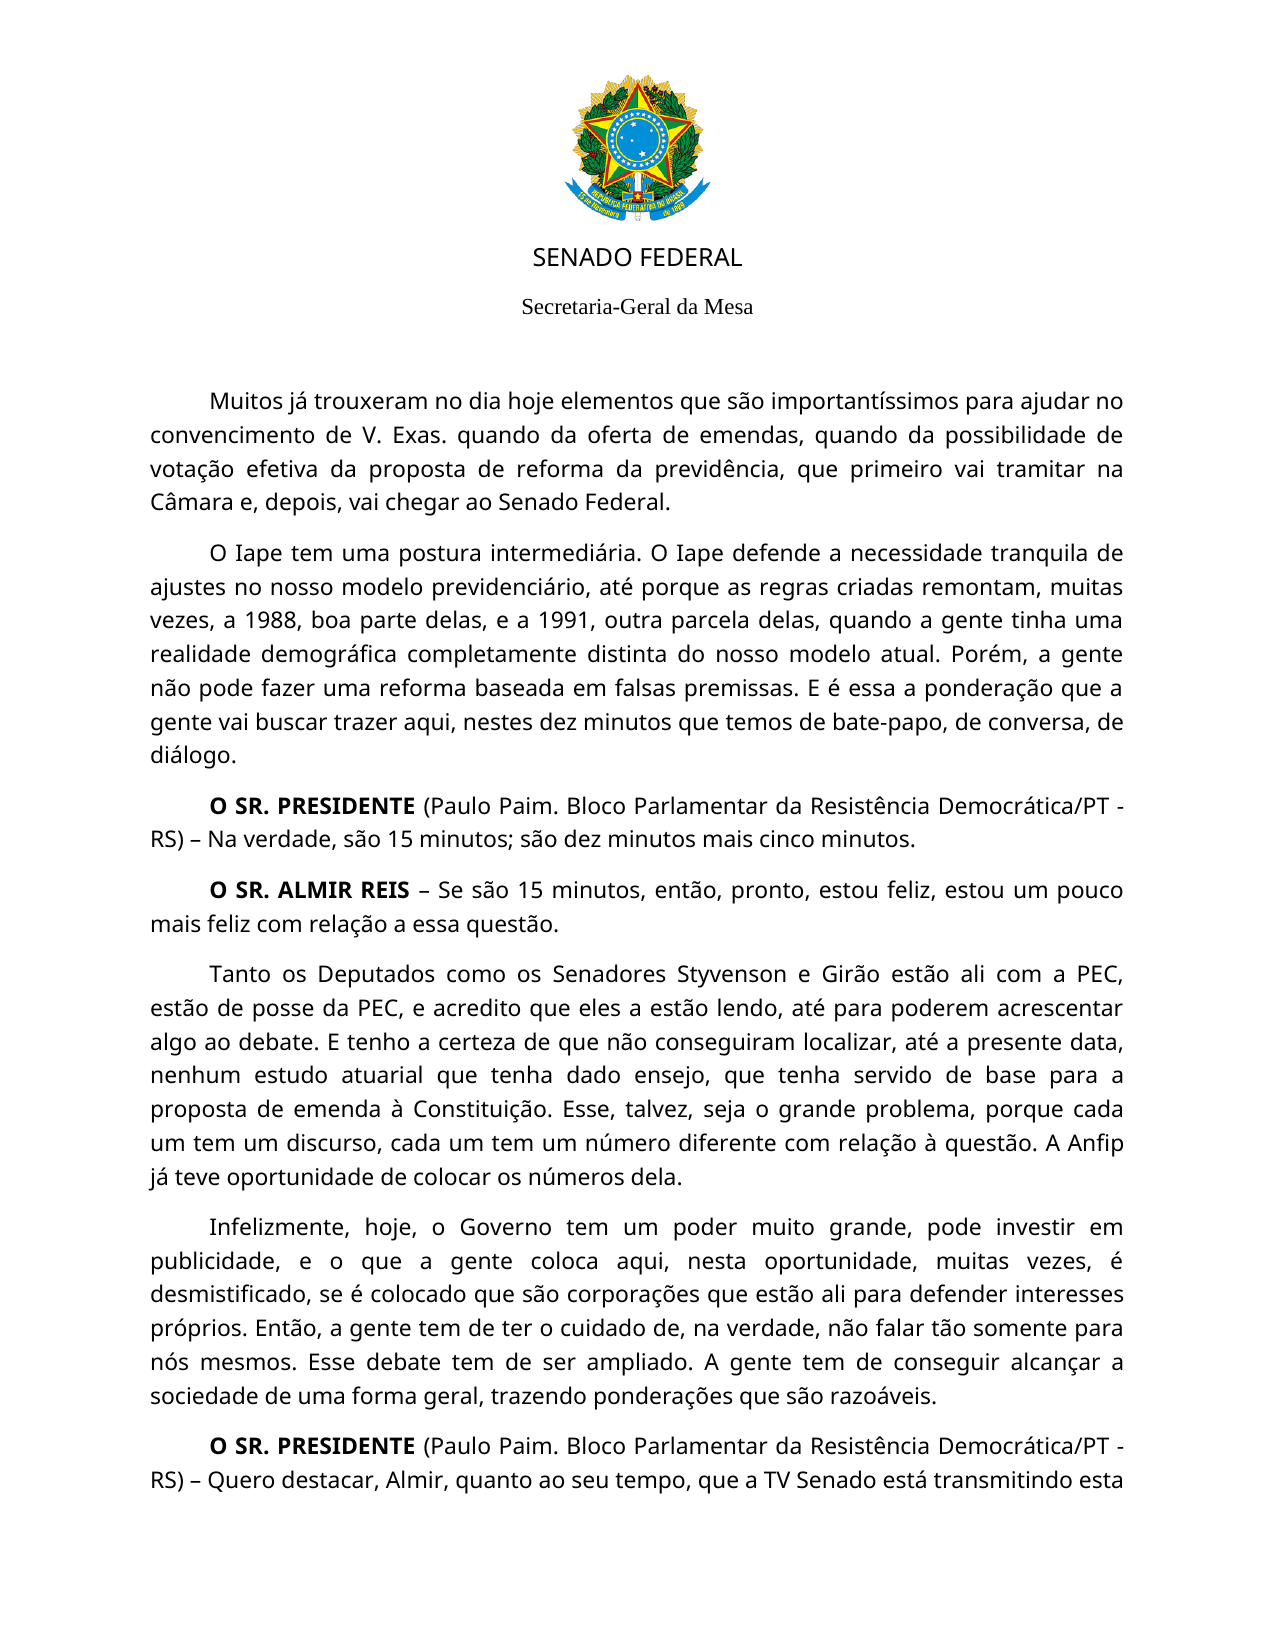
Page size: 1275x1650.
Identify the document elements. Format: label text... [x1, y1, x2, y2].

text Infelizmente, hoje, o Governo tem um poder muito grande, pode investir em publicidade, e o que a gente coloca aqui, nesta oportunidade, muitas vezes, é desmistificado, se é colocado que são corporações que estão ali para defender interesses próprios. Então, a gente tem de ter o cuidado de, na verdade, não falar tão somente para nós mesmos. Esse debate tem de ser ampliado. A gente tem de conseguir alcançar a sociedade de uma forma geral, trazendo ponderações que são razoáveis. [150, 1211, 1125, 1411]
text O SR. ALMIR REIS – Se são 15 minutos, então, pronto, estou feliz, estou um pouco mais feliz com relação a essa questão. [150, 874, 1125, 939]
text Tanto os Deputados como os Senadores Styvenson e Girão estão ali com a PEC, estão de posse da PEC, e acredito que eles a estão lendo, até para poderem acrescentar algo ao debate. E tenho a certeza de que não conseguiram localizar, até a presente data, nenhum estudo atuarial que tenha dado ensejo, que tenha servido de base para a proposta de emenda à Constituição. Esse, talvez, seja o grande problema, porque cada um tem um discurso, cada um tem um número diferente com relação à questão. A Anfip já teve oportunidade de colocar os números dela. [150, 958, 1125, 1192]
text O Iape tem uma postura intermediária. O Iape defende a necessidade tranquila de ajustes no nosso modelo previdenciário, até porque as regras criadas remontam, muitas vezes, a 1988, boa parte delas, e a 1991, outra parcela delas, quando a gente tinha uma realidade demográfica completamente distinta do nosso modelo atual. Porém, a gente não pode fazer uma reforma baseada em falsas premissas. E é essa a ponderação que a gente vai buscar trazer aqui, nestes dez minutos que temos de bate-papo, de conversa, de diálogo. [150, 537, 1125, 770]
text O SR. PRESIDENTE (Paulo Paim. Bloco Parlamentar da Resistência Democrática/PT - RS) – Na verdade, são 15 minutos; são dez minutos mais cinco minutos. [150, 789, 1125, 854]
picture [564, 75, 711, 221]
text Muitos já trouxeram no dia hoje elementos que são importantíssimos para ajudar no convencimento de V. Exas. quando da oferta de emendas, quando da possibilidade de votação efetiva da proposta de reforma da previdência, que primeiro vai tramitar na Câmara e, depois, vai chegar ao Senado Federal. [150, 385, 1125, 517]
